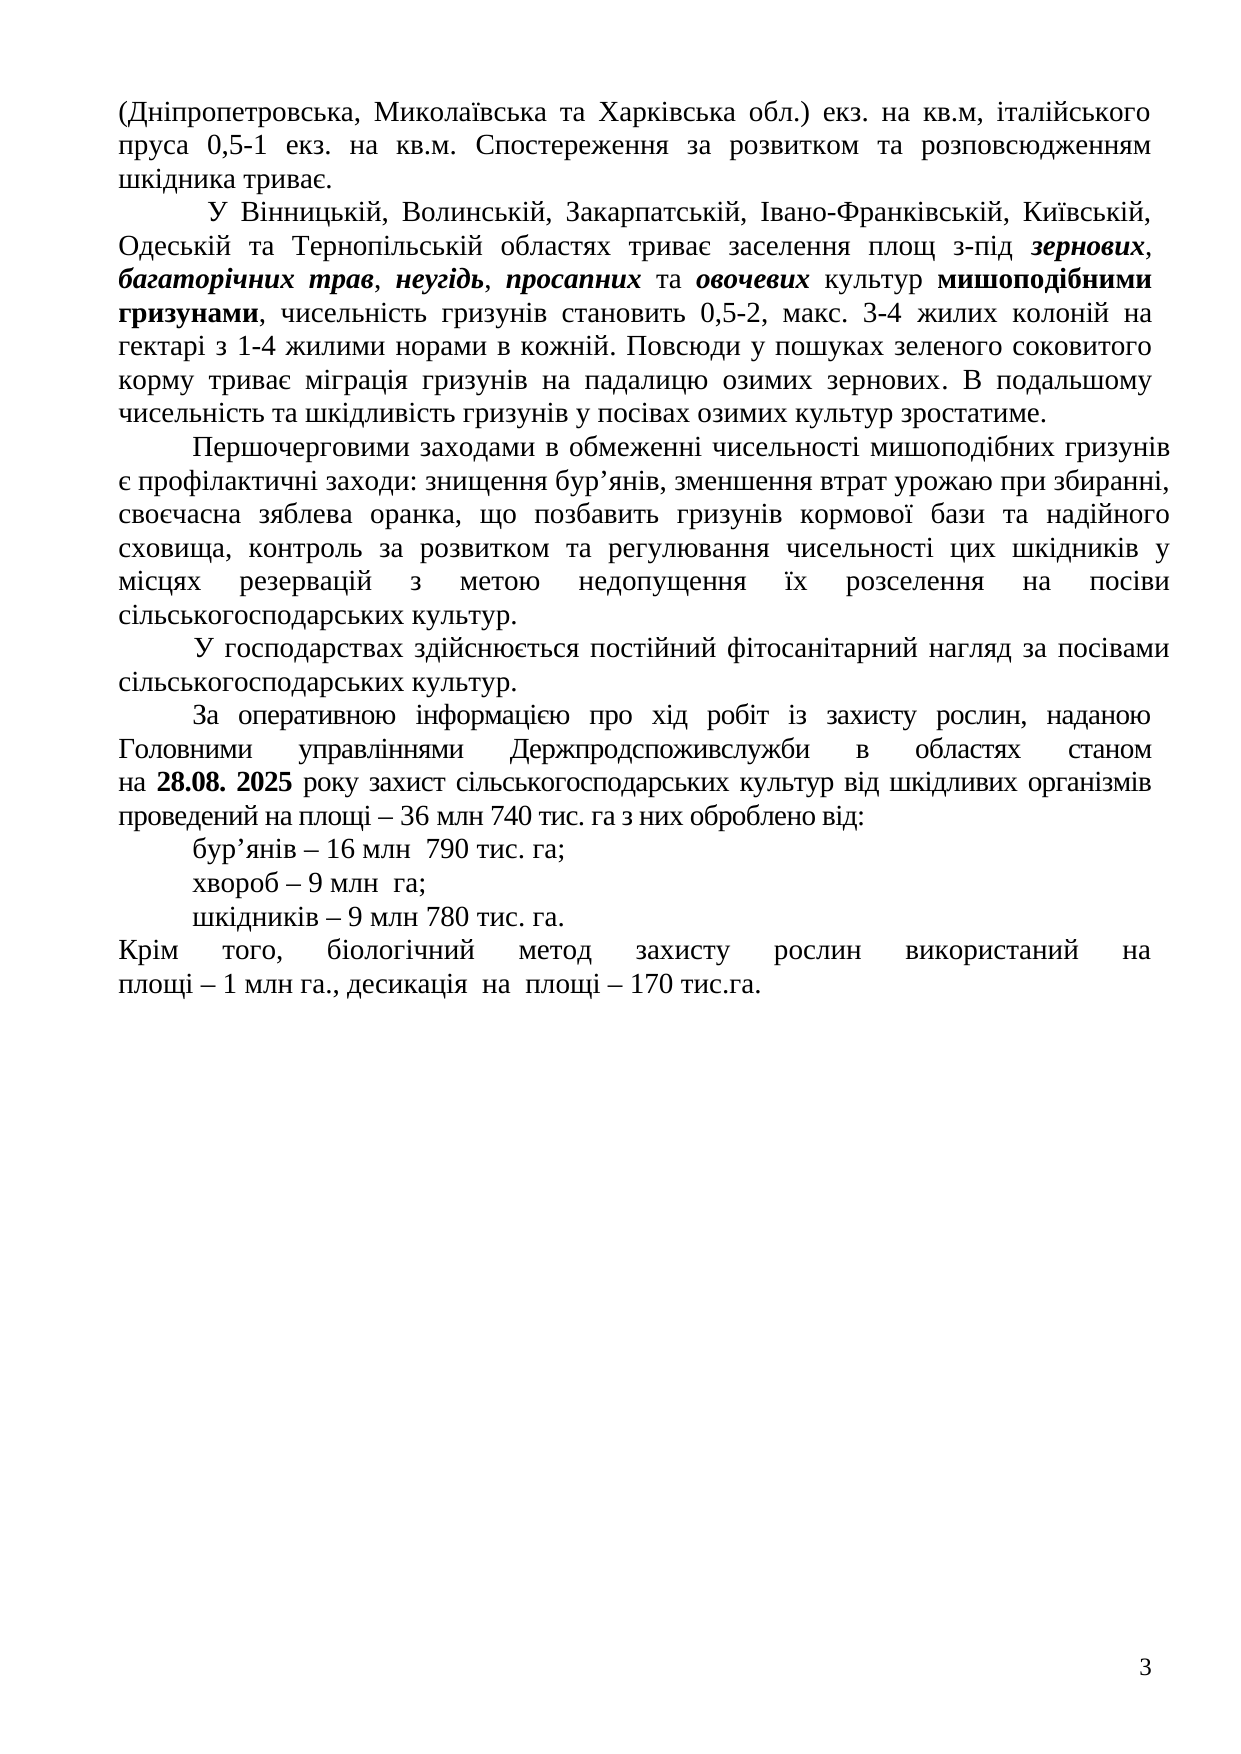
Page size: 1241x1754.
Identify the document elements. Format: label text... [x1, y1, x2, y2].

text Першочерговими заходами в обмеженні чисельності мишоподібних гризунів є профілактичні заходи: знищення бур’янів, зменшення втрат урожаю при збиранні, своєчасна зяблева оранка, що позбавить гризунів кормової бази та надійного сховища, контроль за розвитком та регулювання чисельності цих шкідників у місцях резервацій з метою недопущення їх розселення на посіви сільськогосподарських культур. [118, 429, 1171, 630]
text За оперативною інформацією про хід робіт із захисту рослин, наданою Головними управліннями Держпродспоживслужби в областях станом на 28.08. 2025 року захист сільськогосподарських культур від шкідливих організмів проведений на площі – 36 млн 740 тис. га з них оброблено від: [118, 697, 1152, 832]
text бур’янів – 16 млн 790 тис. га; [118, 832, 1152, 865]
text Крім того, біологічний метод захисту рослин використаний на площі – 1 млн га., десикація на площі – 170 тис.га. [118, 932, 1152, 999]
text шкідників – 9 млн 780 тис. га. [118, 899, 1152, 932]
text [118, 94, 1152, 194]
text хвороб – 9 млн га; [118, 865, 1152, 899]
text У господарствах здійснюється постійний фітосанітарний нагляд за посівами сільськогосподарських культур. [118, 630, 1171, 697]
text У Вінницькій, Волинській, Закарпатській, Івано-Франківській, Київській, Одеській та Тернопільській областях триває заселення площ з-під зернових, багаторічних трав, неугідь, просапних та овочевих культур мишоподібними гризунами, чисельність гризунів становить 0,5-2, макс. 3-4 жилих колоній на гектарі з 1-4 жилими норами в кожній. Повсюди у пошуках зеленого соковитого корму триває міграція гризунів на падалицю озимих зернових. В подальшому чисельність та шкідливість гризунів у посівах озимих культур зростатиме. [118, 194, 1152, 429]
